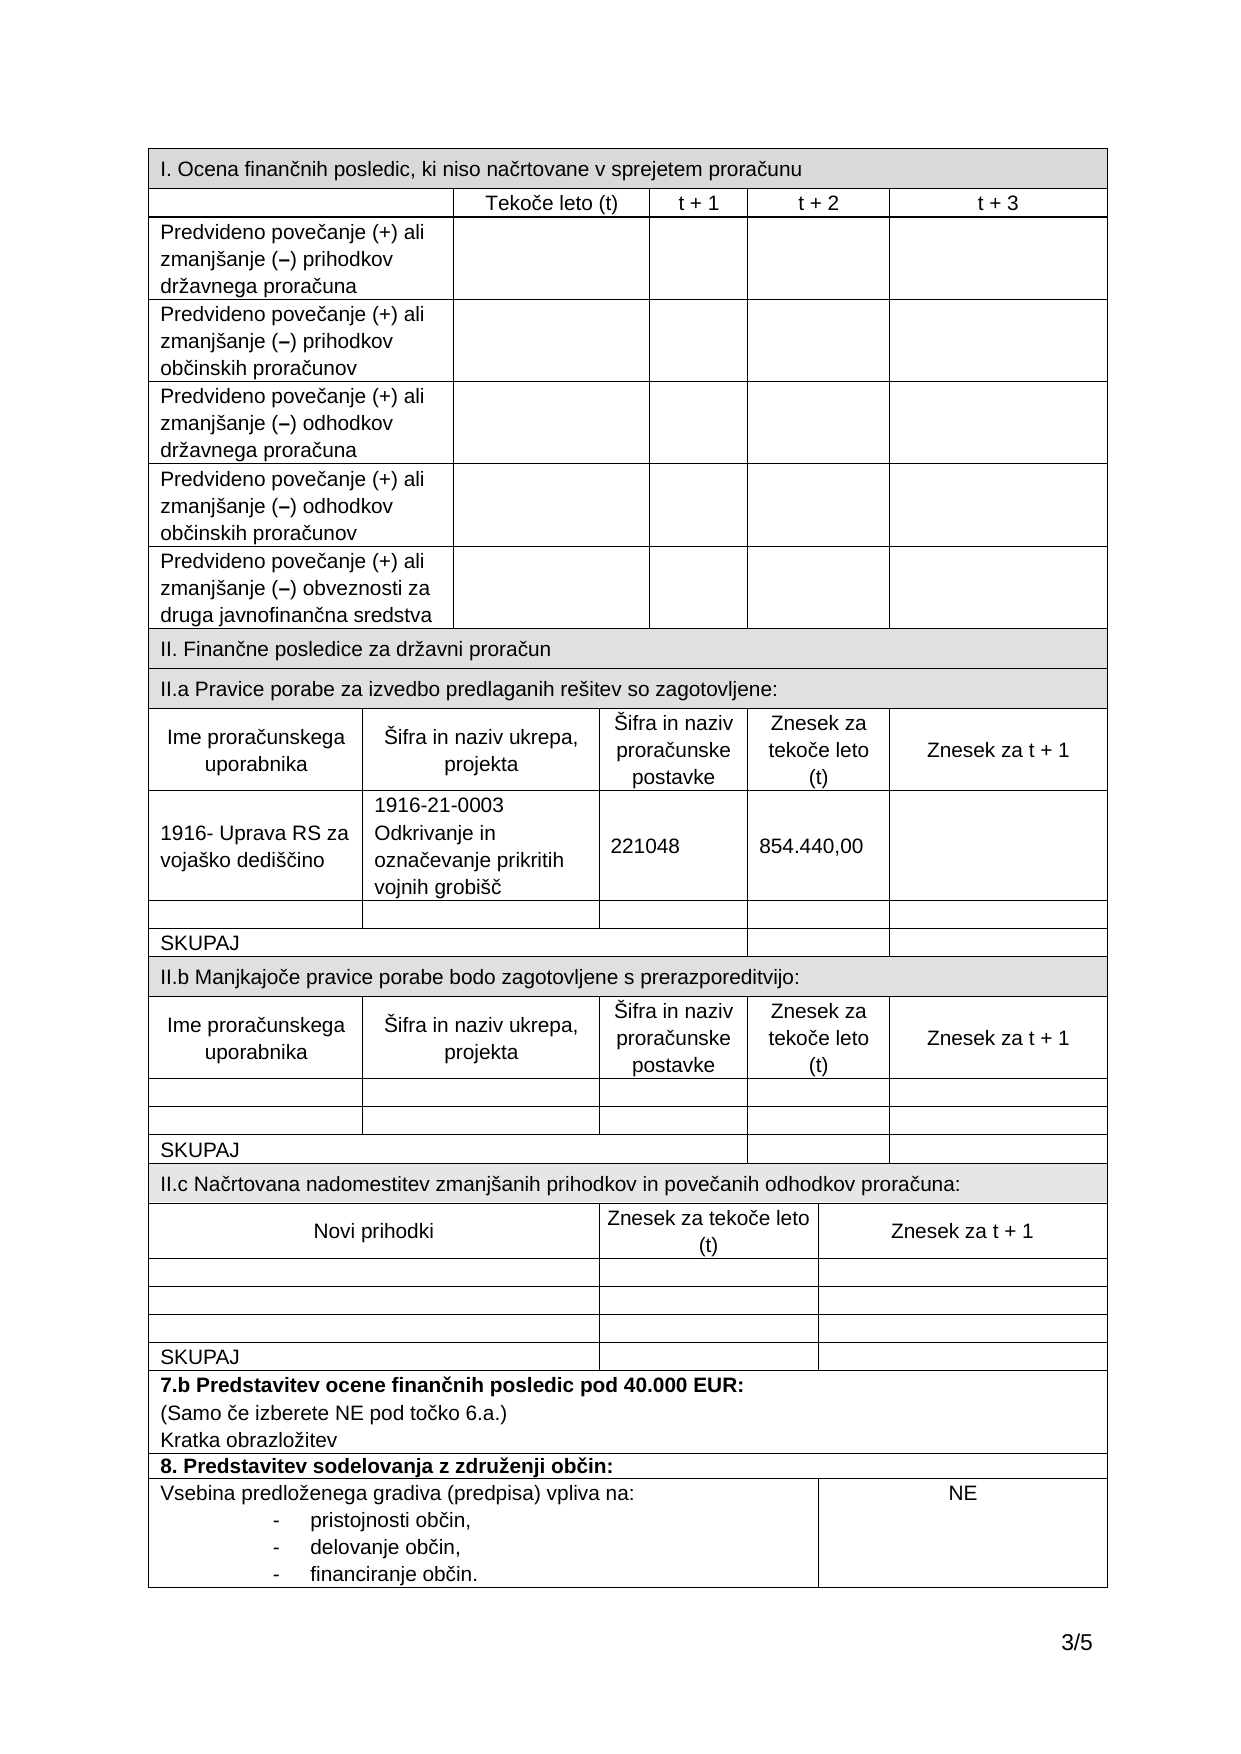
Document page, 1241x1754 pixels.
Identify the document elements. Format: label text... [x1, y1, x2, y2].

table_cell [748, 464, 889, 546]
table_cell Predvideno povečanje (+) ali zmanjšanje (–) prihodkov občinskih proračunov [149, 300, 453, 381]
table_cell [748, 218, 889, 299]
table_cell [149, 1479, 818, 1587]
table_cell [650, 300, 747, 381]
table_cell [363, 1079, 599, 1106]
table_cell [890, 929, 1107, 956]
table_cell [454, 464, 649, 546]
table_cell [748, 901, 889, 928]
table_cell [890, 1107, 1107, 1134]
table_cell 1916- Uprava RS za vojaško dediščino [149, 791, 362, 899]
table_cell [149, 1107, 362, 1134]
table_cell t + 1 [650, 189, 747, 216]
table_cell Tekoče leto (t) [454, 189, 649, 216]
table_cell [890, 464, 1107, 546]
table_cell [600, 1343, 818, 1370]
table_cell Predvideno povečanje (+) ali zmanjšanje (–) odhodkov občinskih proračunov [149, 464, 453, 546]
table_cell SKUPAJ [149, 929, 747, 956]
table_header I. Ocena finančnih posledic, ki niso načrtovane v sprejetem proračunu [149, 149, 1107, 188]
table_cell [748, 382, 889, 463]
table_cell [819, 1259, 1107, 1286]
table_cell [819, 1343, 1107, 1370]
table_cell NE [819, 1479, 1107, 1587]
table_cell [748, 1079, 889, 1106]
table_cell Znesek za tekoče leto (t) [748, 997, 889, 1078]
table_cell [149, 901, 362, 928]
table_cell Ime proračunskega uporabnika [149, 709, 362, 790]
table_cell Znesek za t + 1 [819, 1204, 1107, 1258]
table_cell [890, 300, 1107, 381]
table_cell [650, 382, 747, 463]
table_cell 1916-21-0003 Odkrivanje in označevanje prikritih vojnih grobišč [363, 791, 599, 899]
table_cell [819, 1315, 1107, 1342]
table_cell II.a Pravice porabe za izvedbo predlaganih rešitev so zagotovljene: [149, 669, 1107, 708]
table_cell [890, 1079, 1107, 1106]
table_cell [890, 1135, 1107, 1162]
table_cell [149, 1259, 599, 1286]
table_cell [890, 382, 1107, 463]
table_cell [600, 901, 747, 928]
table_cell [600, 1107, 747, 1134]
table_cell [748, 300, 889, 381]
table_cell Znesek za tekoče leto (t) [600, 1204, 818, 1258]
table_cell [149, 189, 453, 216]
table_cell [600, 1259, 818, 1286]
table_cell [650, 547, 747, 628]
table_cell Predvideno povečanje (+) ali zmanjšanje (–) prihodkov državnega proračuna [149, 218, 453, 299]
table_cell [748, 1135, 889, 1162]
table_cell Znesek za tekoče leto (t) [748, 709, 889, 790]
table_cell II.c Načrtovana nadomestitev zmanjšanih prihodkov in povečanih odhodkov proračuna: [149, 1164, 1107, 1202]
table_cell [363, 901, 599, 928]
table_cell Šifra in naziv proračunske postavke [600, 709, 747, 790]
table_cell [819, 1287, 1107, 1314]
table_cell 7.b Predstavitev ocene finančnih posledic pod 40.000 EUR: (Samo če izberete NE pod točko 6.a.) Kratka obrazložitev [149, 1371, 1107, 1452]
table_cell [650, 464, 747, 546]
table_cell [890, 547, 1107, 628]
table_cell [600, 1315, 818, 1342]
table_cell Ime proračunskega uporabnika [149, 997, 362, 1078]
table_cell [890, 791, 1107, 899]
table_cell Šifra in naziv ukrepa, projekta [363, 997, 599, 1078]
table_cell Znesek za t + 1 [890, 997, 1107, 1078]
table_cell 221048 [600, 791, 747, 899]
table_cell Predvideno povečanje (+) ali zmanjšanje (–) odhodkov državnega proračuna [149, 382, 453, 463]
table_cell [600, 1287, 818, 1314]
table_cell [454, 300, 649, 381]
table_cell [149, 1287, 599, 1314]
table_cell [454, 382, 649, 463]
table_cell [454, 218, 649, 299]
table_cell [890, 218, 1107, 299]
table_cell [600, 1079, 747, 1106]
table_cell SKUPAJ [149, 1343, 599, 1370]
table_cell SKUPAJ [149, 1135, 747, 1162]
table_cell 854.440,00 [748, 791, 889, 899]
table_cell II. Finančne posledice za državni proračun [149, 629, 1107, 668]
table_cell 8. Predstavitev sodelovanja z združenji občin: [149, 1454, 1107, 1477]
table_cell [454, 547, 649, 628]
table_cell [149, 1079, 362, 1106]
table_cell [149, 1315, 599, 1342]
table_cell Šifra in naziv ukrepa, projekta [363, 709, 599, 790]
table_cell [748, 547, 889, 628]
table_cell II.b Manjkajoče pravice porabe bodo zagotovljene s prerazporeditvijo: [149, 957, 1107, 996]
table_cell Novi prihodki [149, 1204, 599, 1258]
table_cell Šifra in naziv proračunske postavke [600, 997, 747, 1078]
table_cell [748, 929, 889, 956]
table_cell Predvideno povečanje (+) ali zmanjšanje (–) obveznosti za druga javnofinančna sredstva [149, 547, 453, 628]
table_cell [890, 901, 1107, 928]
table_cell [363, 1107, 599, 1134]
table_cell [748, 1107, 889, 1134]
table_cell Znesek za t + 1 [890, 709, 1107, 790]
table_cell t + 3 [890, 189, 1107, 216]
table_cell t + 2 [748, 189, 889, 216]
table_cell [650, 218, 747, 299]
